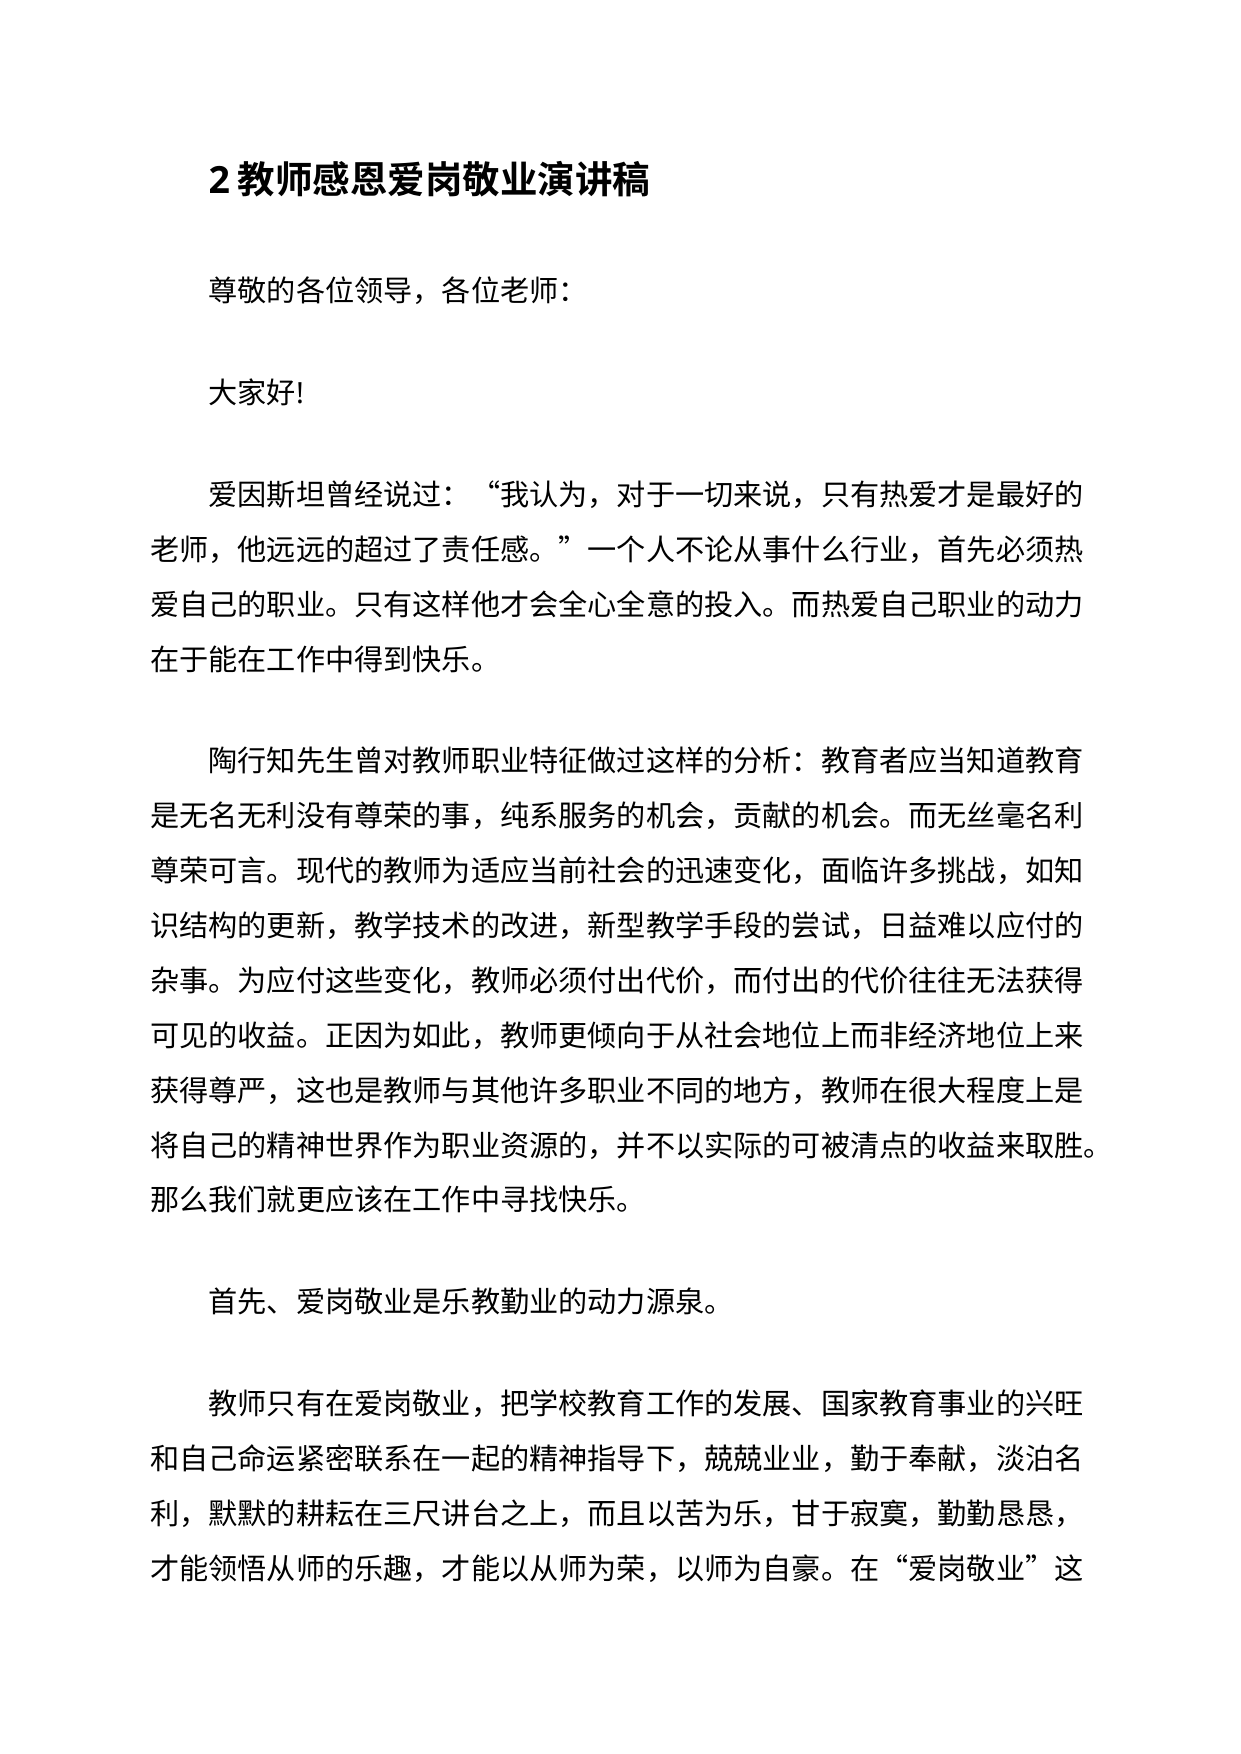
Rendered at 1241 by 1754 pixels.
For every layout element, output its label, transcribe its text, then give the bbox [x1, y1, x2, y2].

text 大家好! [150, 369, 1090, 412]
text 2教师感恩爱岗敬业演讲稿 [150, 150, 1090, 204]
text 首先、爱岗敬业是乐教勤业的动力源泉。 [150, 1279, 1090, 1321]
text 爱因斯坦曾经说过：“我认为，对于一切来说，只有热爱才是最好的老师，他远远的超过了责任感。”一个人不论从事什么行业，首先必须热爱自己的职业。只有这样他才会全心全意的投入。而热爱自己职业的动力在于能在工作中得到快乐。 [150, 471, 1090, 678]
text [150, 1381, 1090, 1587]
text 尊敬的各位领导，各位老师： [150, 268, 1090, 310]
text 陶行知先生曾对教师职业特征做过这样的分析：教育者应当知道教育是无名无利没有尊荣的事，纯系服务的机会，贡献的机会。而无丝毫名利尊荣可言。现代的教师为适应当前社会的迅速变化，面临许多挑战，如知识结构的更新，教学技术的改进，新型教学手段的尝试，日益难以应付的杂事。为应付这些变化，教师必须付出代价，而付出的代价往往无法获得可见的收益。正因为如此，教师更倾向于从社会地位上而非经济地位上来获得尊严，这也是教师与其他许多职业不同的地方，教师在很大程度上是将自己的精神世界作为职业资源的，并不以实际的可被清点的收益来取胜。那么我们就更应该在工作中寻找快乐。 [150, 738, 1090, 1219]
